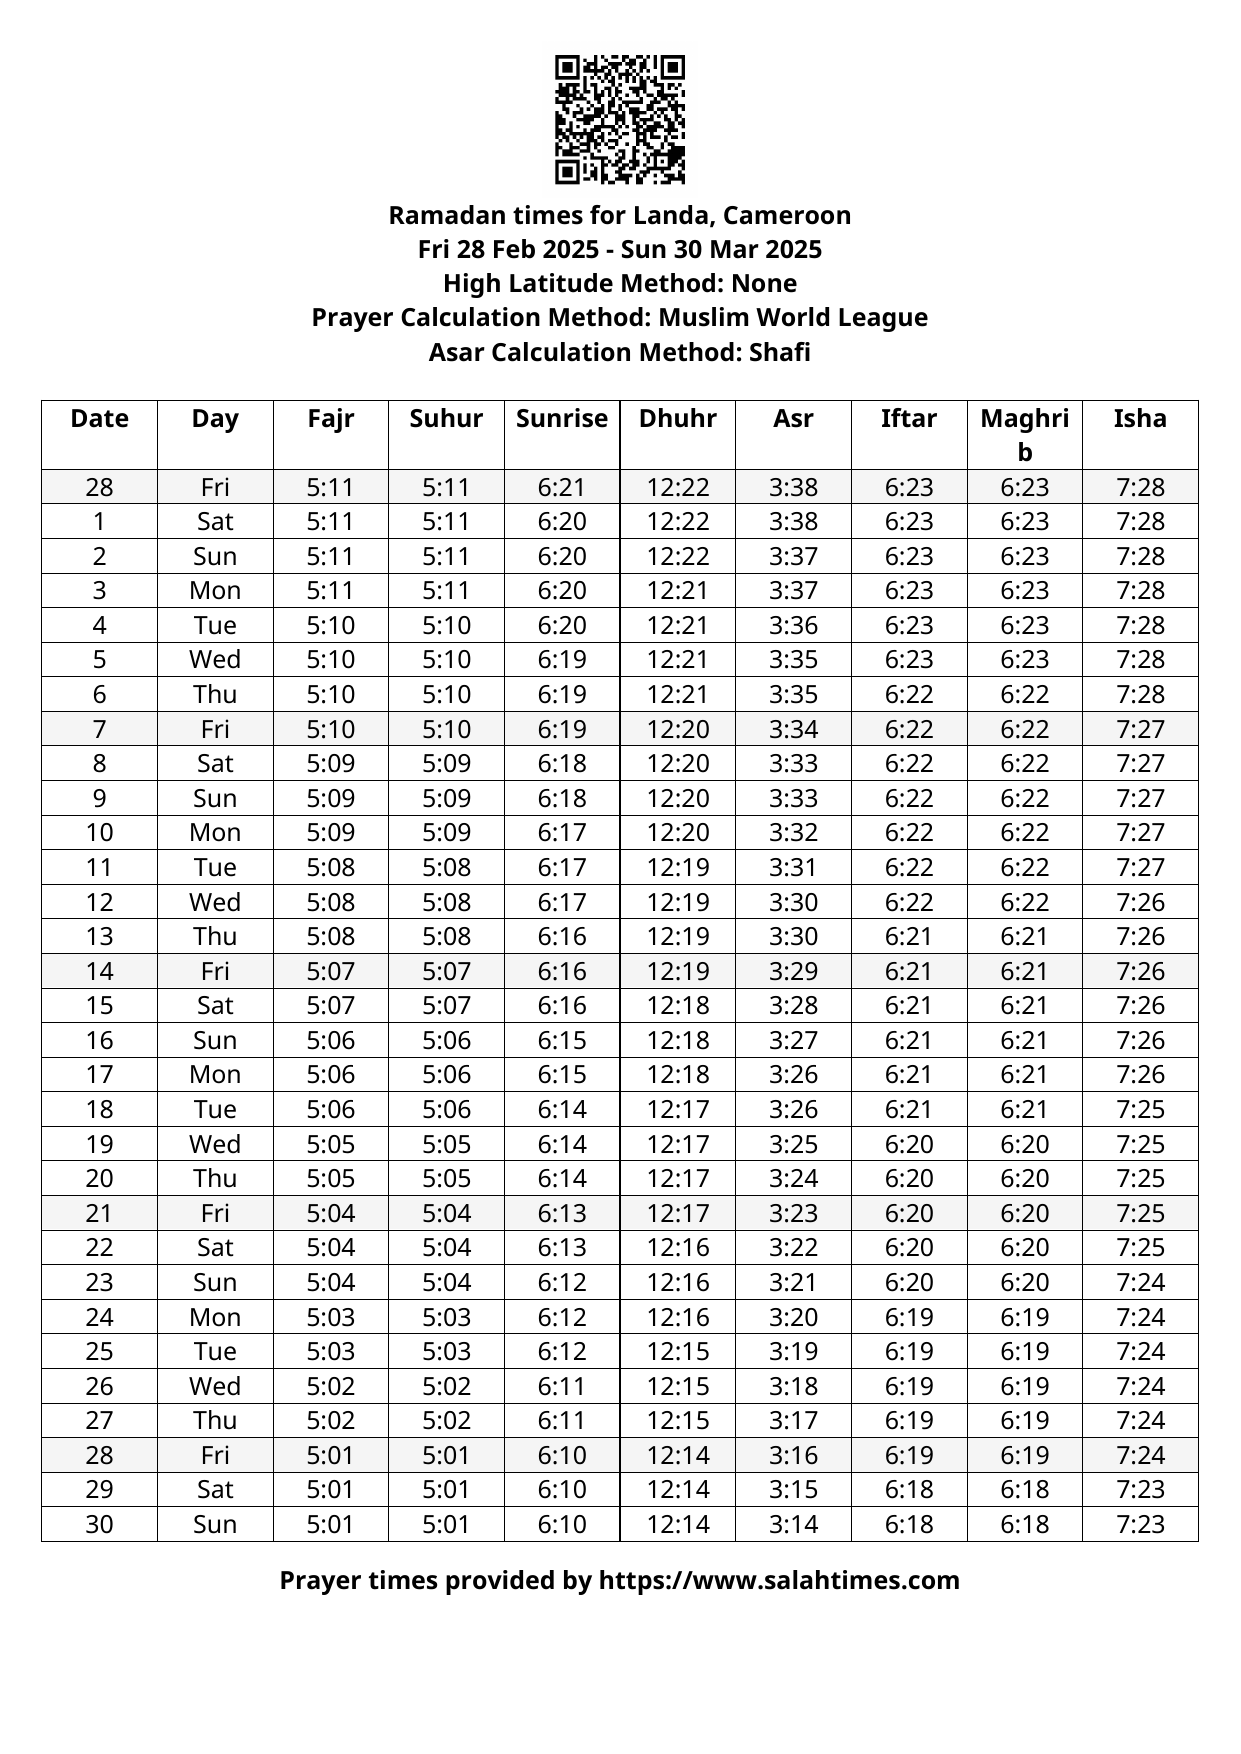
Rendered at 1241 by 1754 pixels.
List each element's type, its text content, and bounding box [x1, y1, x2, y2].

table_cell 3:34 [736, 712, 851, 745]
table_cell Mon [158, 574, 273, 607]
text High Latitude Method: None [42, 266, 1198, 300]
table_cell 12:18 [621, 1058, 735, 1091]
table_cell 5:02 [389, 1369, 504, 1402]
table_cell 6:17 [505, 816, 619, 849]
table_cell 6:19 [968, 1404, 1082, 1437]
table_cell 6:10 [505, 1507, 619, 1541]
table_cell 3:35 [736, 677, 851, 711]
table_header Iftar [852, 401, 967, 469]
table_cell 3:36 [736, 608, 851, 642]
table_cell 5:09 [274, 816, 388, 849]
table_cell 6:19 [968, 1300, 1082, 1333]
table_cell 6:19 [852, 1334, 967, 1368]
table_cell Tue [158, 850, 273, 884]
table_cell 7:26 [1083, 954, 1198, 987]
table_cell 6:20 [852, 1196, 967, 1229]
table_cell 6:21 [968, 1092, 1082, 1126]
table_cell 3:27 [736, 1023, 851, 1057]
table_cell 30 [42, 1507, 157, 1541]
table_cell 5 [42, 643, 157, 676]
picture [542, 41, 699, 198]
table_cell 12:21 [621, 677, 735, 711]
table_cell 5:06 [274, 1023, 388, 1057]
table_cell 6:19 [968, 1334, 1082, 1368]
table_cell 5:03 [274, 1300, 388, 1333]
table_cell 3:33 [736, 781, 851, 814]
table_cell 12:22 [621, 539, 735, 572]
table_cell 7:28 [1083, 504, 1198, 538]
table_cell Thu [158, 677, 273, 711]
table_cell 5:01 [274, 1438, 388, 1472]
table_cell 5:09 [389, 816, 504, 849]
table_cell 6:18 [968, 1473, 1082, 1506]
table_cell 16 [42, 1023, 157, 1057]
table_cell 12:17 [621, 1196, 735, 1229]
table_cell 5:07 [389, 989, 504, 1022]
table_cell 5:10 [274, 608, 388, 642]
table_cell 24 [42, 1300, 157, 1333]
table_cell 7:26 [1083, 919, 1198, 953]
table_cell 5:11 [389, 574, 504, 607]
table_cell 29 [42, 1473, 157, 1506]
table_cell 5:10 [389, 677, 504, 711]
table_cell 19 [42, 1127, 157, 1160]
table_cell 6:10 [505, 1438, 619, 1472]
table_cell 5:11 [389, 504, 504, 538]
text Ramadan times for Landa, Cameroon [42, 198, 1198, 232]
table_cell 6:23 [968, 643, 1082, 676]
table_cell 22 [42, 1231, 157, 1264]
table_cell 7 [42, 712, 157, 745]
table_cell 5:06 [274, 1092, 388, 1126]
table_cell 6:23 [968, 470, 1082, 503]
table_cell 6:22 [968, 677, 1082, 711]
table_cell 5:10 [274, 712, 388, 745]
table_cell 12:21 [621, 608, 735, 642]
table_cell 21 [42, 1196, 157, 1229]
table_cell 12:20 [621, 746, 735, 780]
table_cell 6:22 [852, 850, 967, 884]
table_cell 6:20 [852, 1161, 967, 1195]
table_cell 3:35 [736, 643, 851, 676]
table_cell 3:29 [736, 954, 851, 987]
table_cell 6:20 [852, 1127, 967, 1160]
table_cell 6:17 [505, 885, 619, 918]
table_cell Thu [158, 1404, 273, 1437]
table_cell Thu [158, 1161, 273, 1195]
table_cell 6:22 [852, 885, 967, 918]
table_cell 6:20 [505, 539, 619, 572]
table_cell Fri [158, 954, 273, 987]
table_cell 5:03 [274, 1334, 388, 1368]
table_cell 12:14 [621, 1438, 735, 1472]
table_cell 3 [42, 574, 157, 607]
table_cell 3:18 [736, 1369, 851, 1402]
text Prayer times provided by https://www.salahtimes.com [42, 1563, 1198, 1597]
table_cell 7:26 [1083, 989, 1198, 1022]
table_cell 20 [42, 1161, 157, 1195]
table_cell 6:23 [852, 504, 967, 538]
table_header Day [158, 401, 273, 469]
table_cell 6:12 [505, 1265, 619, 1299]
table_cell 7:28 [1083, 643, 1198, 676]
table_cell 7:24 [1083, 1300, 1198, 1333]
table_cell 5:02 [389, 1404, 504, 1437]
table_cell 12:17 [621, 1161, 735, 1195]
table_cell 8 [42, 746, 157, 780]
table_cell 6:12 [505, 1300, 619, 1333]
table_cell 6:22 [852, 746, 967, 780]
table_cell 6:22 [968, 781, 1082, 814]
table_cell Sat [158, 989, 273, 1022]
table_cell 5:02 [274, 1404, 388, 1437]
table_cell Sat [158, 746, 273, 780]
table_cell 4 [42, 608, 157, 642]
table_cell 5:11 [389, 539, 504, 572]
table_header Dhuhr [621, 401, 735, 469]
table_cell 7:26 [1083, 1023, 1198, 1057]
table_cell 28 [42, 1438, 157, 1472]
table_cell 5:05 [389, 1161, 504, 1195]
table_cell Mon [158, 816, 273, 849]
table_cell 6:22 [968, 885, 1082, 918]
table_cell Fri [158, 712, 273, 745]
table_cell 5:07 [389, 954, 504, 987]
table_cell 6:14 [505, 1127, 619, 1160]
table_cell 3:24 [736, 1161, 851, 1195]
table_cell 6:20 [505, 574, 619, 607]
table_cell 3:38 [736, 504, 851, 538]
table_cell 6:21 [852, 919, 967, 953]
table_cell 6:14 [505, 1161, 619, 1195]
table_cell 5:06 [389, 1058, 504, 1091]
table_cell Sun [158, 1023, 273, 1057]
table_cell Sun [158, 539, 273, 572]
table_cell 3:37 [736, 539, 851, 572]
table_cell 7:27 [1083, 712, 1198, 745]
table_cell 6:16 [505, 919, 619, 953]
table_cell 6:23 [852, 574, 967, 607]
table_cell 6:23 [968, 608, 1082, 642]
table_cell 2 [42, 539, 157, 572]
table_cell 7:23 [1083, 1507, 1198, 1541]
table_cell 17 [42, 1058, 157, 1091]
table_cell 25 [42, 1334, 157, 1368]
table_cell Fri [158, 1196, 273, 1229]
table_cell Tue [158, 1092, 273, 1126]
table_cell 13 [42, 919, 157, 953]
table_cell 6:14 [505, 1092, 619, 1126]
table_cell 12:21 [621, 643, 735, 676]
table_cell 6:20 [968, 1231, 1082, 1264]
table_cell 6:23 [968, 539, 1082, 572]
text Asar Calculation Method: Shafi [42, 334, 1198, 368]
table_cell 6:22 [852, 677, 967, 711]
table_cell 3:22 [736, 1231, 851, 1264]
table_cell 5:11 [274, 539, 388, 572]
table_cell Fri [158, 1438, 273, 1472]
table_cell 12:16 [621, 1231, 735, 1264]
table_cell 6:23 [968, 504, 1082, 538]
table_cell 5:05 [274, 1161, 388, 1195]
table_cell 5:11 [274, 470, 388, 503]
table_cell Sat [158, 1231, 273, 1264]
table_cell 7:24 [1083, 1404, 1198, 1437]
table_cell 5:05 [274, 1127, 388, 1160]
table_header Suhur [389, 401, 504, 469]
table_cell 6:15 [505, 1058, 619, 1091]
table_cell 6:19 [852, 1300, 967, 1333]
table_cell Wed [158, 1369, 273, 1402]
table_cell 3:30 [736, 919, 851, 953]
table_cell Wed [158, 885, 273, 918]
table_cell 12:19 [621, 885, 735, 918]
table_cell 6:22 [852, 781, 967, 814]
table_cell 3:25 [736, 1127, 851, 1160]
table_cell 12:15 [621, 1404, 735, 1437]
table_cell 12:14 [621, 1473, 735, 1506]
table_cell 3:37 [736, 574, 851, 607]
table_cell 5:04 [389, 1265, 504, 1299]
table_cell 5:10 [389, 712, 504, 745]
table_cell 6:11 [505, 1404, 619, 1437]
table_cell Sun [158, 781, 273, 814]
table_cell 6:23 [852, 608, 967, 642]
table_cell 7:24 [1083, 1369, 1198, 1402]
table_cell 12:20 [621, 816, 735, 849]
table_cell 6:22 [968, 816, 1082, 849]
table_cell 5:08 [389, 919, 504, 953]
table_cell 7:25 [1083, 1196, 1198, 1229]
table_cell 6:18 [505, 746, 619, 780]
table_cell 6:15 [505, 1023, 619, 1057]
table_cell 5:11 [274, 504, 388, 538]
table_header Fajr [274, 401, 388, 469]
table_cell 6:20 [505, 504, 619, 538]
table_cell 6:19 [968, 1369, 1082, 1402]
table_cell 3:17 [736, 1404, 851, 1437]
table_cell 7:25 [1083, 1231, 1198, 1264]
table_cell 6:18 [968, 1507, 1082, 1541]
table_cell 5:09 [274, 781, 388, 814]
table_cell 3:20 [736, 1300, 851, 1333]
table_header Sunrise [505, 401, 619, 469]
table_cell 3:14 [736, 1507, 851, 1541]
table_cell 5:01 [389, 1507, 504, 1541]
table_cell 5:05 [389, 1127, 504, 1160]
table_cell 6:21 [968, 954, 1082, 987]
table_cell 5:01 [274, 1473, 388, 1506]
table_cell 5:08 [274, 850, 388, 884]
table_cell 5:08 [389, 850, 504, 884]
table_cell Sun [158, 1265, 273, 1299]
table_cell 6:21 [852, 1023, 967, 1057]
table_cell 18 [42, 1092, 157, 1126]
table_cell 6:21 [968, 989, 1082, 1022]
table_cell 3:30 [736, 885, 851, 918]
table_cell 14 [42, 954, 157, 987]
table_cell 6:20 [968, 1161, 1082, 1195]
table_cell 5:04 [274, 1196, 388, 1229]
table_cell 5:01 [274, 1507, 388, 1541]
table_cell 6 [42, 677, 157, 711]
table_cell 6:11 [505, 1369, 619, 1402]
table_header Maghrib [968, 401, 1082, 469]
table_cell 26 [42, 1369, 157, 1402]
table_cell 6:23 [852, 470, 967, 503]
table_cell 12 [42, 885, 157, 918]
table_cell 7:25 [1083, 1161, 1198, 1195]
table_cell 28 [42, 470, 157, 503]
table_cell 6:22 [968, 712, 1082, 745]
table_cell 12:14 [621, 1507, 735, 1541]
table_cell 6:21 [852, 954, 967, 987]
table_cell Thu [158, 919, 273, 953]
table_cell 5:01 [389, 1473, 504, 1506]
table_header Asr [736, 401, 851, 469]
table_cell 12:19 [621, 954, 735, 987]
table_cell 6:20 [968, 1265, 1082, 1299]
table_cell 3:33 [736, 746, 851, 780]
table_cell 23 [42, 1265, 157, 1299]
table_cell 5:11 [389, 470, 504, 503]
table_cell 12:19 [621, 850, 735, 884]
table_cell 5:03 [389, 1334, 504, 1368]
table_cell 6:23 [852, 539, 967, 572]
table_cell 7:27 [1083, 781, 1198, 814]
table_cell 5:04 [274, 1265, 388, 1299]
table_cell 6:16 [505, 954, 619, 987]
table_cell 12:22 [621, 504, 735, 538]
table_cell 6:17 [505, 850, 619, 884]
table_cell 6:21 [968, 1023, 1082, 1057]
table_cell 5:04 [389, 1231, 504, 1264]
table_cell Tue [158, 1334, 273, 1368]
table_cell 5:06 [389, 1092, 504, 1126]
table_cell 6:19 [852, 1438, 967, 1472]
table_cell Sat [158, 1473, 273, 1506]
table_cell 12:15 [621, 1334, 735, 1368]
table_cell 6:20 [852, 1265, 967, 1299]
table_cell 12:18 [621, 989, 735, 1022]
text Fri 28 Feb 2025 - Sun 30 Mar 2025 [42, 232, 1198, 266]
table_cell 6:22 [852, 816, 967, 849]
table_cell 5:08 [274, 919, 388, 953]
table_cell 3:26 [736, 1058, 851, 1091]
table_cell 5:10 [389, 608, 504, 642]
table_cell 7:24 [1083, 1438, 1198, 1472]
table_cell 6:10 [505, 1473, 619, 1506]
table_cell 12:16 [621, 1265, 735, 1299]
table_cell 6:19 [968, 1438, 1082, 1472]
table_cell 6:13 [505, 1231, 619, 1264]
table_cell 3:38 [736, 470, 851, 503]
table_cell 3:16 [736, 1438, 851, 1472]
table_cell 6:19 [505, 712, 619, 745]
table_cell 6:20 [968, 1196, 1082, 1229]
table_cell 6:23 [852, 643, 967, 676]
table_cell 12:16 [621, 1300, 735, 1333]
table_cell 6:19 [852, 1369, 967, 1402]
table_cell Wed [158, 643, 273, 676]
text Prayer Calculation Method: Muslim World League [42, 300, 1198, 334]
table_cell 7:24 [1083, 1265, 1198, 1299]
table_cell Tue [158, 608, 273, 642]
table_cell 6:21 [968, 919, 1082, 953]
table_cell 12:18 [621, 1023, 735, 1057]
table_cell 15 [42, 989, 157, 1022]
table_cell Mon [158, 1300, 273, 1333]
table_cell 12:17 [621, 1127, 735, 1160]
table_cell 6:18 [505, 781, 619, 814]
table_cell 27 [42, 1404, 157, 1437]
table_cell 6:21 [505, 470, 619, 503]
table_cell 5:09 [274, 746, 388, 780]
table_header Date [42, 401, 157, 469]
table_cell 7:24 [1083, 1334, 1198, 1368]
table_cell 7:26 [1083, 885, 1198, 918]
table_cell 7:28 [1083, 470, 1198, 503]
table_cell 7:28 [1083, 574, 1198, 607]
table_cell 5:11 [274, 574, 388, 607]
table_cell 12:15 [621, 1369, 735, 1402]
table_cell 6:21 [852, 1058, 967, 1091]
table_cell 5:10 [274, 677, 388, 711]
table_cell 6:22 [968, 850, 1082, 884]
table_cell 3:21 [736, 1265, 851, 1299]
table_cell 5:01 [389, 1438, 504, 1472]
table_cell 6:20 [968, 1127, 1082, 1160]
table_cell 6:12 [505, 1334, 619, 1368]
table_cell 7:27 [1083, 850, 1198, 884]
table_cell 7:27 [1083, 746, 1198, 780]
table_cell 7:25 [1083, 1127, 1198, 1160]
table_cell 7:28 [1083, 539, 1198, 572]
table_cell 3:28 [736, 989, 851, 1022]
table_cell Sun [158, 1507, 273, 1541]
table_cell 3:26 [736, 1092, 851, 1126]
table_cell Mon [158, 1058, 273, 1091]
table_cell Wed [158, 1127, 273, 1160]
table_cell 3:15 [736, 1473, 851, 1506]
table_cell 5:10 [389, 643, 504, 676]
table_cell 12:17 [621, 1092, 735, 1126]
table_cell 6:20 [852, 1231, 967, 1264]
table_cell 5:09 [389, 781, 504, 814]
table_cell 7:28 [1083, 677, 1198, 711]
table_cell 7:25 [1083, 1092, 1198, 1126]
table_cell 6:21 [968, 1058, 1082, 1091]
table_cell 5:04 [274, 1231, 388, 1264]
table_cell 5:09 [389, 746, 504, 780]
table_cell 3:19 [736, 1334, 851, 1368]
table_cell 6:20 [505, 608, 619, 642]
table_cell 5:07 [274, 989, 388, 1022]
table_cell 5:02 [274, 1369, 388, 1402]
table_cell 10 [42, 816, 157, 849]
table_cell 6:21 [852, 1092, 967, 1126]
table_cell 6:18 [852, 1507, 967, 1541]
table_cell 6:16 [505, 989, 619, 1022]
table_cell 6:23 [968, 574, 1082, 607]
table_cell 3:32 [736, 816, 851, 849]
table_cell 7:28 [1083, 608, 1198, 642]
table_cell 6:13 [505, 1196, 619, 1229]
table_cell 6:22 [968, 746, 1082, 780]
table_cell Fri [158, 470, 273, 503]
table_cell 7:23 [1083, 1473, 1198, 1506]
table_cell 12:20 [621, 781, 735, 814]
table_cell 6:22 [852, 712, 967, 745]
table_cell 7:27 [1083, 816, 1198, 849]
table_cell 6:21 [852, 989, 967, 1022]
table_cell Sat [158, 504, 273, 538]
table_cell 7:26 [1083, 1058, 1198, 1091]
table_cell 5:07 [274, 954, 388, 987]
table_cell 5:06 [274, 1058, 388, 1091]
table_cell 12:22 [621, 470, 735, 503]
table_cell 11 [42, 850, 157, 884]
table_header Isha [1083, 401, 1198, 469]
table_cell 12:20 [621, 712, 735, 745]
table_cell 5:08 [389, 885, 504, 918]
table_cell 6:19 [505, 677, 619, 711]
table_cell 6:18 [852, 1473, 967, 1506]
table_cell 12:21 [621, 574, 735, 607]
table_cell 6:19 [852, 1404, 967, 1437]
table_cell 5:10 [274, 643, 388, 676]
table_cell 3:23 [736, 1196, 851, 1229]
table_cell 5:08 [274, 885, 388, 918]
table_cell 5:06 [389, 1023, 504, 1057]
table_cell 6:19 [505, 643, 619, 676]
table_cell 5:04 [389, 1196, 504, 1229]
table_cell 12:19 [621, 919, 735, 953]
table_cell 9 [42, 781, 157, 814]
table_cell 5:03 [389, 1300, 504, 1333]
table_cell 1 [42, 504, 157, 538]
table_cell 3:31 [736, 850, 851, 884]
